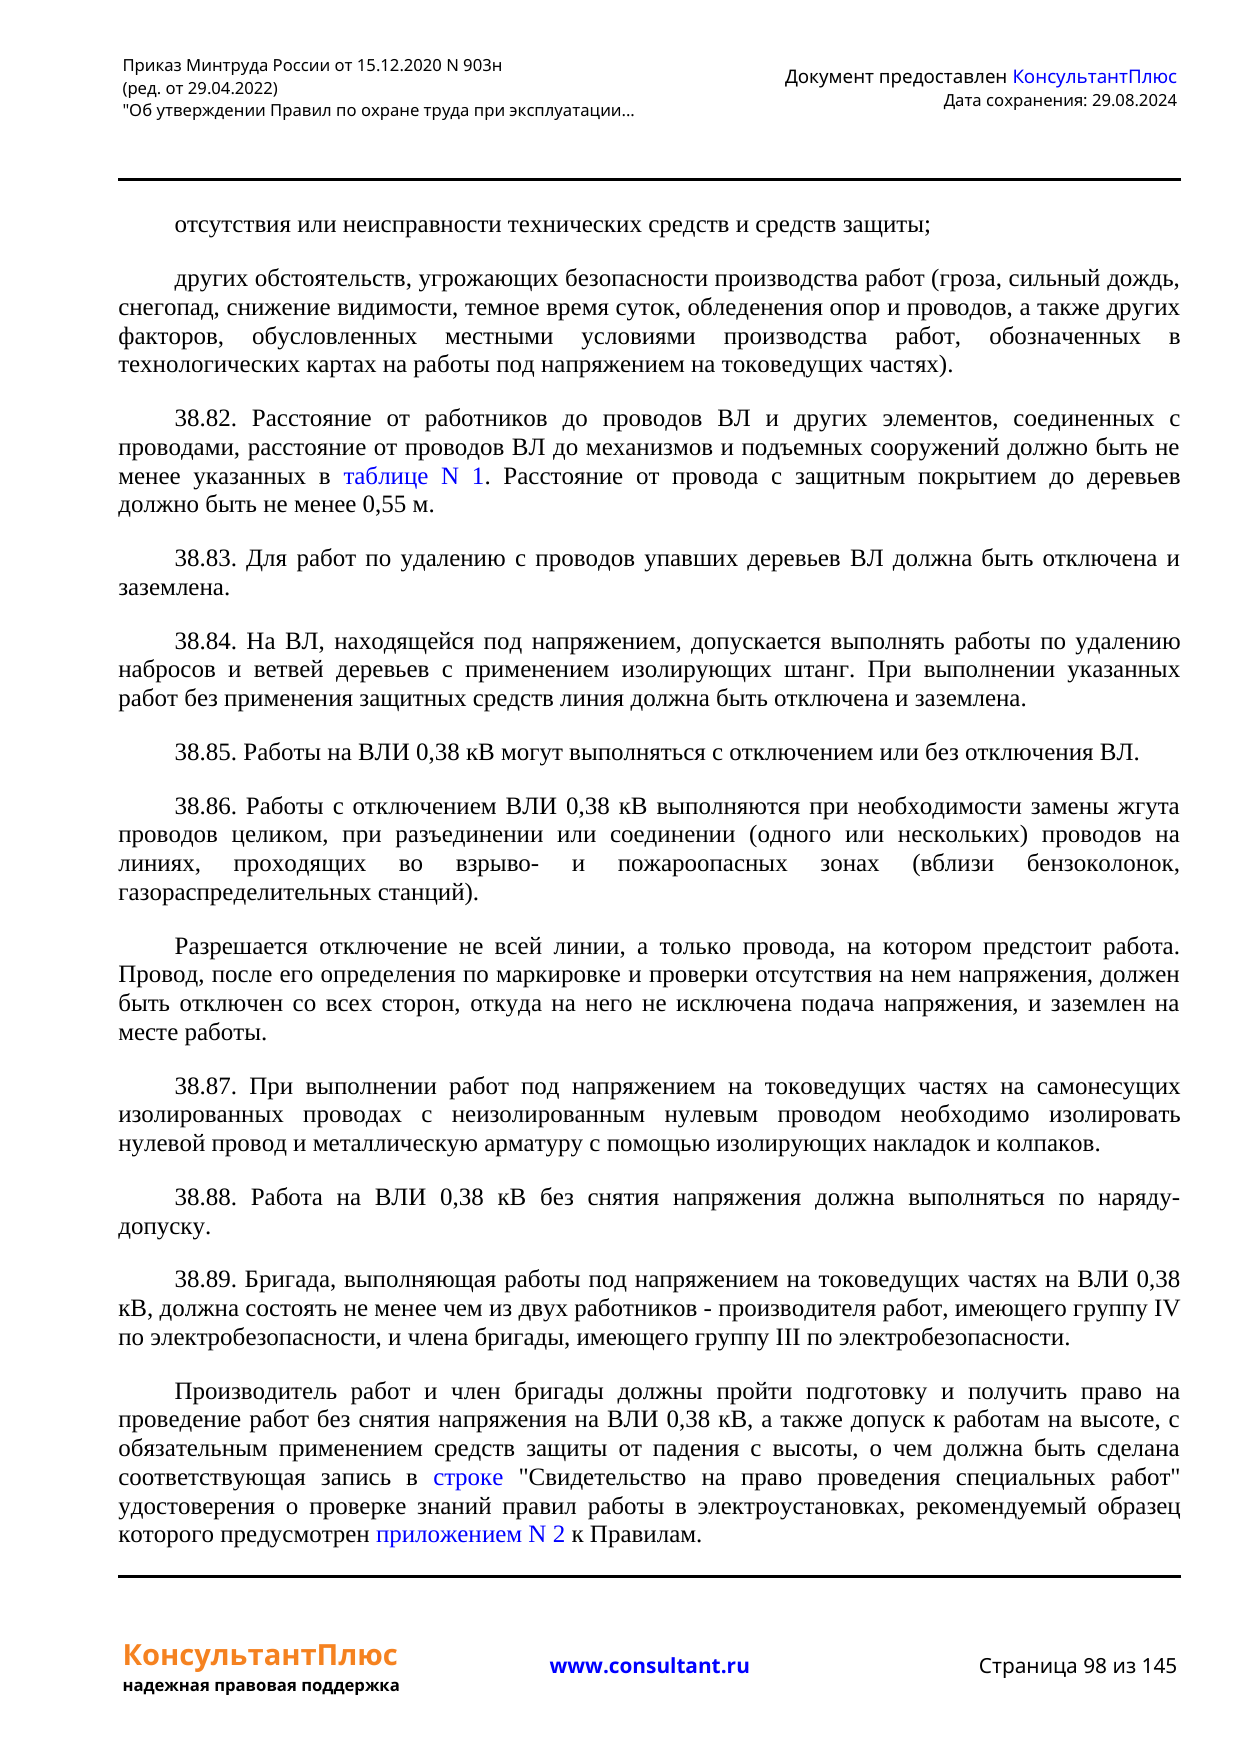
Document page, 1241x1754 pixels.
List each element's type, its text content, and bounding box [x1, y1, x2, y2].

text 38.82. Расстояние от работников до проводов ВЛ и других элементов, соединенных с проводами, расстояние от проводов ВЛ до механизмов и подъемных сооружений должно быть не менее указанных в таблице N 1. Расстояние от провода с защитным покрытием до деревьев должно быть не менее 0,55 м. [118, 403, 1181, 518]
text Производитель работ и член бригады должны пройти подготовку и получить право на проведение работ без снятия напряжения на ВЛИ 0,38 кВ, а также допуск к работам на высоте, с обязательным применением средств защиты от падения с высоты, о чем должна быть сделана соответствующая запись в строке "Свидетельство на право проведения специальных работ" удостоверения о проверке знаний правил работы в электроустановках, рекомендуемый образец которого предусмотрен приложением N 2 к Правилам. [118, 1376, 1181, 1548]
text 38.84. На ВЛ, находящейся под напряжением, допускается выполнять работы по удалению набросов и ветвей деревьев с применением изолирующих штанг. При выполнении указанных работ без применения защитных средств линия должна быть отключена и заземлена. [118, 626, 1181, 712]
text 38.89. Бригада, выполняющая работы под напряжением на токоведущих частях на ВЛИ 0,38 кВ, должна состоять не менее чем из двух работников - производителя работ, имеющего группу IV по электробезопасности, и члена бригады, имеющего группу III по электробезопасности. [118, 1264, 1181, 1351]
text 38.85. Работы на ВЛИ 0,38 кВ могут выполняться с отключением или без отключения ВЛ. [118, 737, 1181, 766]
text 38.86. Работы с отключением ВЛИ 0,38 кВ выполняются при необходимости замены жгута проводов целиком, при разъединении или соединении (одного или нескольких) проводов на линиях, проходящих во взрыво- и пожароопасных зонах (вблизи бензоколонок, газораспределительных станций). [118, 791, 1181, 906]
text 38.87. При выполнении работ под напряжением на токоведущих частях на самонесущих изолированных проводах с неизолированным нулевым проводом необходимо изолировать нулевой провод и металлическую арматуру с помощью изолирующих накладок и колпаков. [118, 1071, 1181, 1157]
text отсутствия или неисправности технических средств и средств защиты; [118, 209, 1181, 238]
text 38.88. Работа на ВЛИ 0,38 кВ без снятия напряжения должна выполняться по наряду-допуску. [118, 1182, 1181, 1239]
text 38.83. Для работ по удалению с проводов упавших деревьев ВЛ должна быть отключена и заземлена. [118, 543, 1181, 601]
text Разрешается отключение не всей линии, а только провода, на котором предстоит работа. Провод, после его определения по маркировке и проверки отсутствия на нем напряжения, должен быть отключен со всех сторон, откуда на него не исключена подача напряжения, и заземлен на месте работы. [118, 931, 1181, 1046]
text других обстоятельств, угрожающих безопасности производства работ (гроза, сильный дождь, снегопад, снижение видимости, темное время суток, обледенения опор и проводов, а также других факторов, обусловленных местными условиями производства работ, обозначенных в технологических картах на работы под напряжением на токоведущих частях). [118, 263, 1181, 378]
